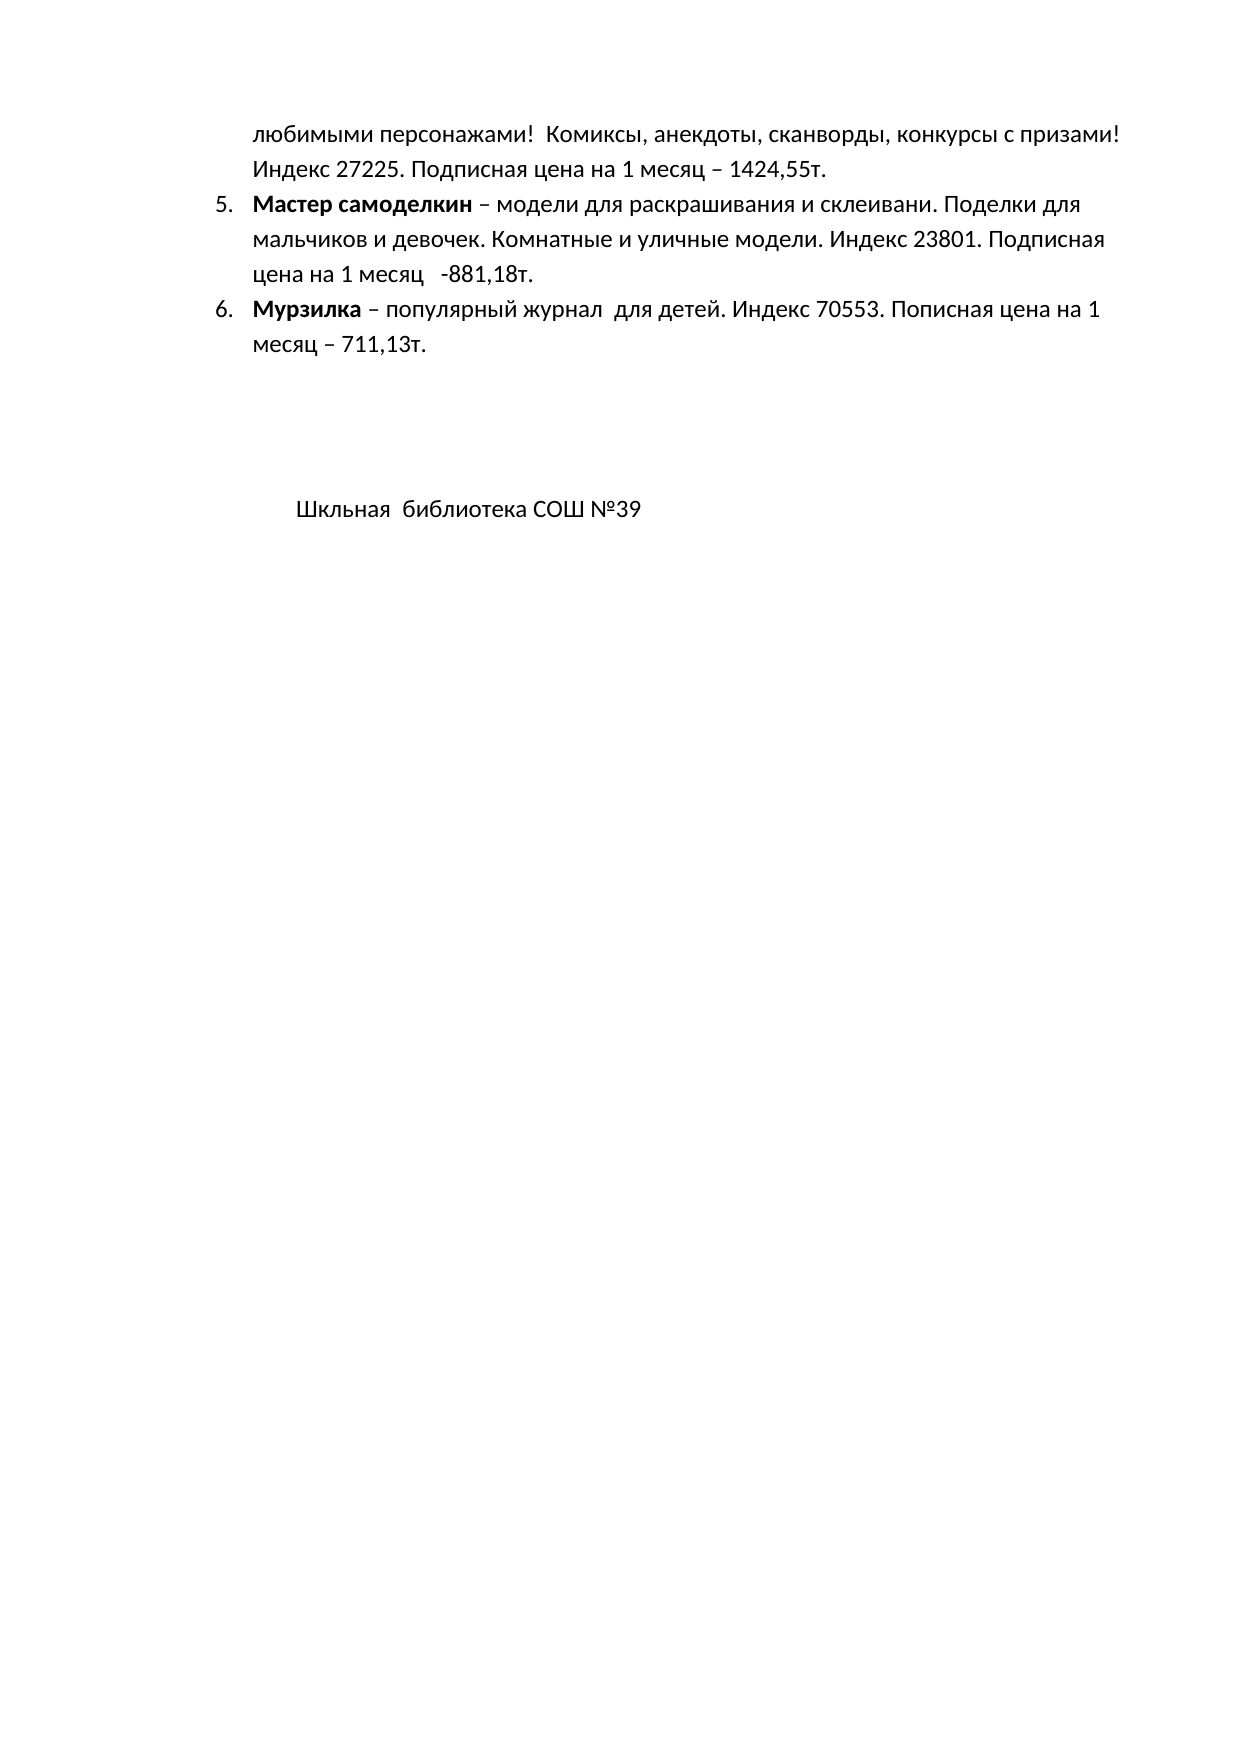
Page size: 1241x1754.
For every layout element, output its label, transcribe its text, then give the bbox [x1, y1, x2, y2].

list Мастер самоделкин – модели для раскрашивания и склеивани. Поделки для мальчиков и девочек. Комнатные и уличные модели. Индекс 23801. Подписная цена на 1 месяц -881,18т. [215, 188, 1152, 289]
list Мурзилка – популярный журнал для детей. Индекс 70553. Пописная цена на 1 месяц – 711,13т. [215, 293, 1152, 359]
text Шкльная библиотека СОШ №39 [177, 493, 1152, 523]
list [215, 118, 1152, 184]
